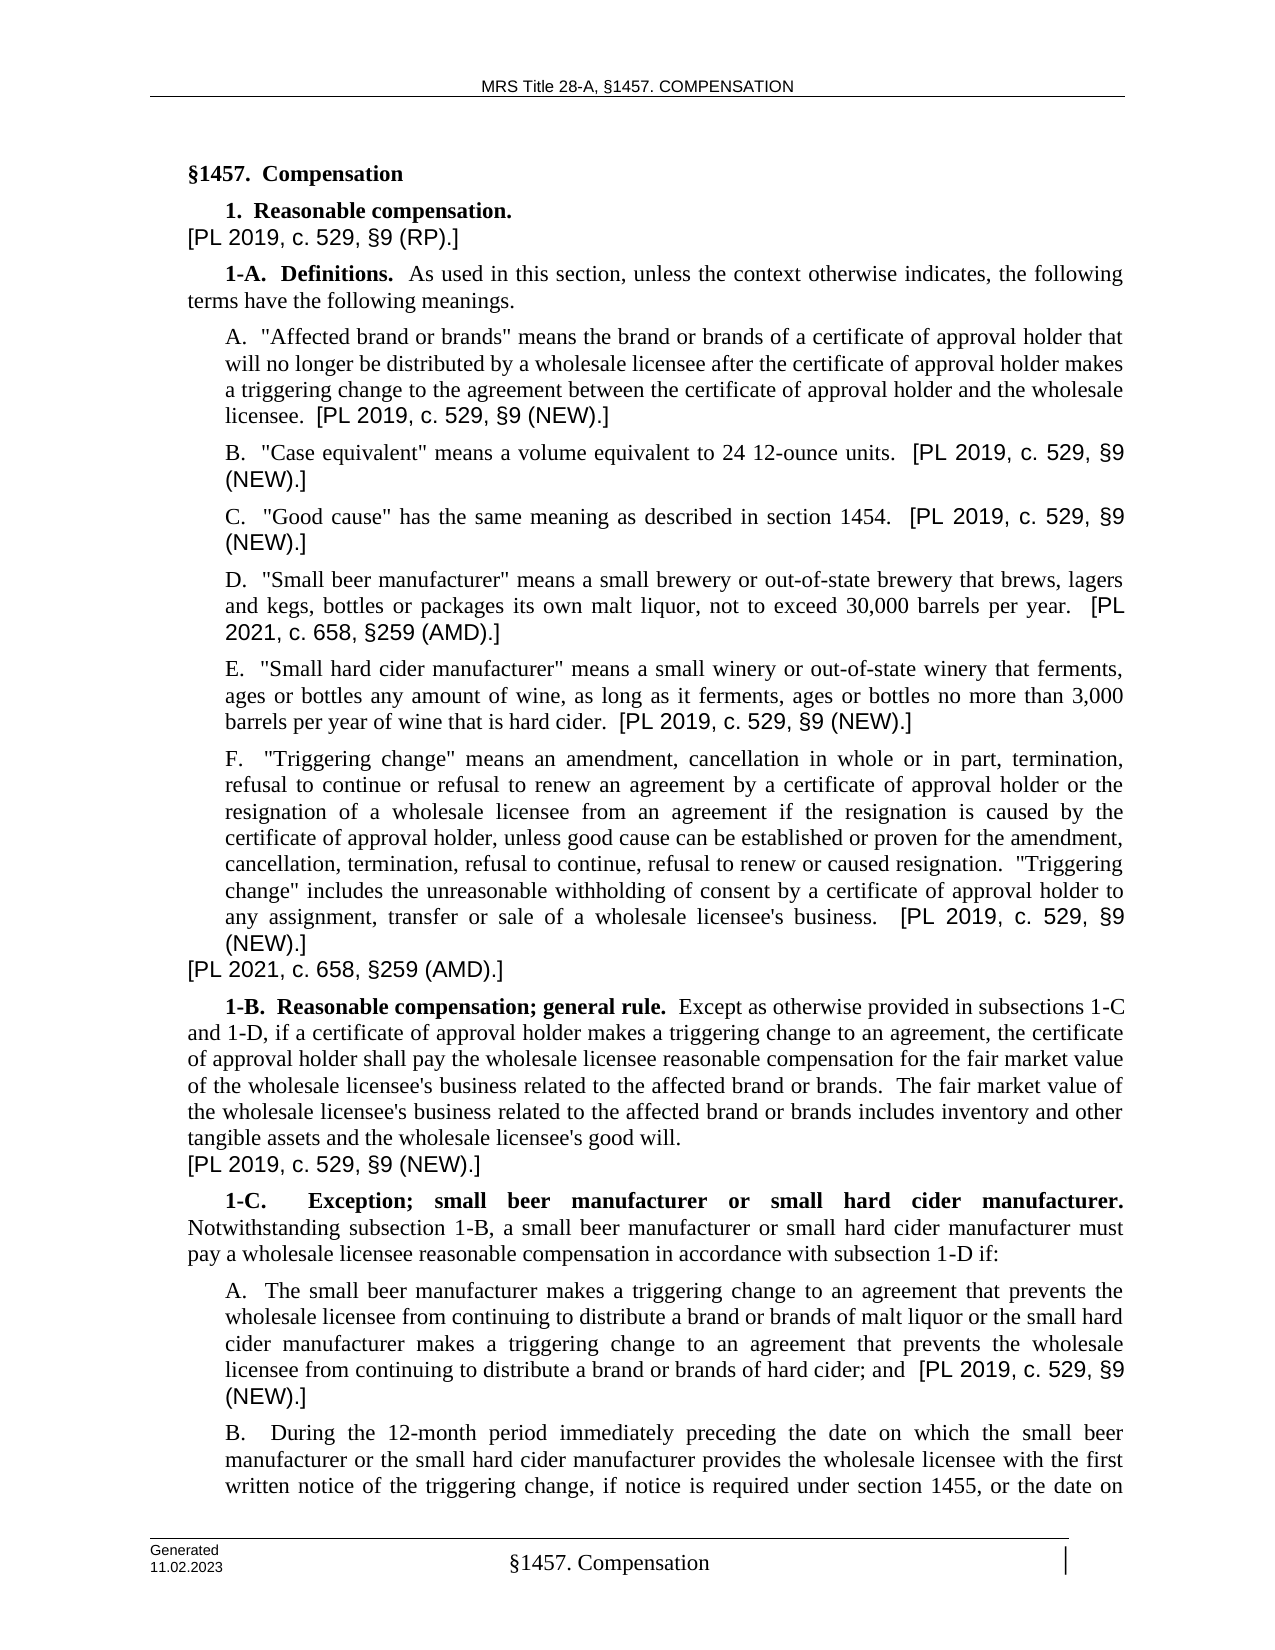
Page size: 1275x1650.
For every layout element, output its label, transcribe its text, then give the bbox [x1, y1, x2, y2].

text [PL 2019, c. 529, §9 (RP).] [187, 223, 1125, 250]
text §1457. Compensation [187, 160, 1125, 187]
text 1-A. Definitions. As used in this section, unless the context otherwise indicates, the following terms have the following meanings. [187, 260, 1125, 313]
text D. "Small beer manufacturer" means a small brewery or out-of-state brewery that brews, lagers and kegs, bottles or packages its own malt liquor, not to exceed 30,000 barrels per year. [PL 2021, c. 658, §259 (AMD).] [225, 566, 1125, 645]
text [PL 2021, c. 658, §259 (AMD).] [187, 956, 1125, 982]
text A. "Affected brand or brands" means the brand or brands of a certificate of approval holder that will no longer be distributed by a wholesale licensee after the certificate of approval holder makes a triggering change to the agreement between the certificate of approval holder and the wholesale licensee. [PL 2019, c. 529, §9 (NEW).] [225, 323, 1125, 429]
text A. The small beer manufacturer makes a triggering change to an agreement that prevents the wholesale licensee from continuing to distribute a brand or brands of malt liquor or the small hard cider manufacturer makes a triggering change to an agreement that prevents the wholesale licensee from continuing to distribute a brand or brands of hard cider; and [PL 2019, c. 529, §9 (NEW).] [225, 1277, 1125, 1409]
text B. "Case equivalent" means a volume equivalent to 24 12-ounce units. [PL 2019, c. 529, §9 (NEW).] [225, 439, 1125, 492]
text F. "Triggering change" means an amendment, cancellation in whole or in part, termination, refusal to continue or refusal to renew an agreement by a certificate of approval holder or the resignation of a wholesale licensee from an agreement if the resignation is caused by the certificate of approval holder, unless good cause can be established or proven for the amendment, cancellation, termination, refusal to continue, refusal to renew or caused resignation. "Triggering change" includes the unreasonable withholding of consent by a certificate of approval holder to any assignment, transfer or sale of a wholesale licensee's business. [PL 2019, c. 529, §9 (NEW).] [225, 745, 1125, 956]
text 1. Reasonable compensation. [187, 197, 1125, 223]
text E. "Small hard cider manufacturer" means a small winery or out-of-state winery that ferments, ages or bottles any amount of wine, as long as it ferments, ages or bottles no more than 3,000 barrels per year of wine that is hard cider. [PL 2019, c. 529, §9 (NEW).] [225, 655, 1125, 734]
text [PL 2019, c. 529, §9 (NEW).] [187, 1151, 1125, 1177]
text C. "Good cause" has the same meaning as described in section 1454. [PL 2019, c. 529, §9 (NEW).] [225, 503, 1125, 555]
text 1-B. Reasonable compensation; general rule. Except as otherwise provided in subsections 1‑C and 1‑D, if a certificate of approval holder makes a triggering change to an agreement, the certificate of approval holder shall pay the wholesale licensee reasonable compensation for the fair market value of the wholesale licensee's business related to the affected brand or brands. The fair market value of the wholesale licensee's business related to the affected brand or brands includes inventory and other tangible assets and the wholesale licensee's good will. [187, 993, 1125, 1151]
text 1-C. Exception; small beer manufacturer or small hard cider manufacturer. Notwithstanding subsection 1‑B, a small beer manufacturer or small hard cider manufacturer must pay a wholesale licensee reasonable compensation in accordance with subsection 1‑D if: [187, 1188, 1125, 1267]
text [225, 1419, 1125, 1498]
